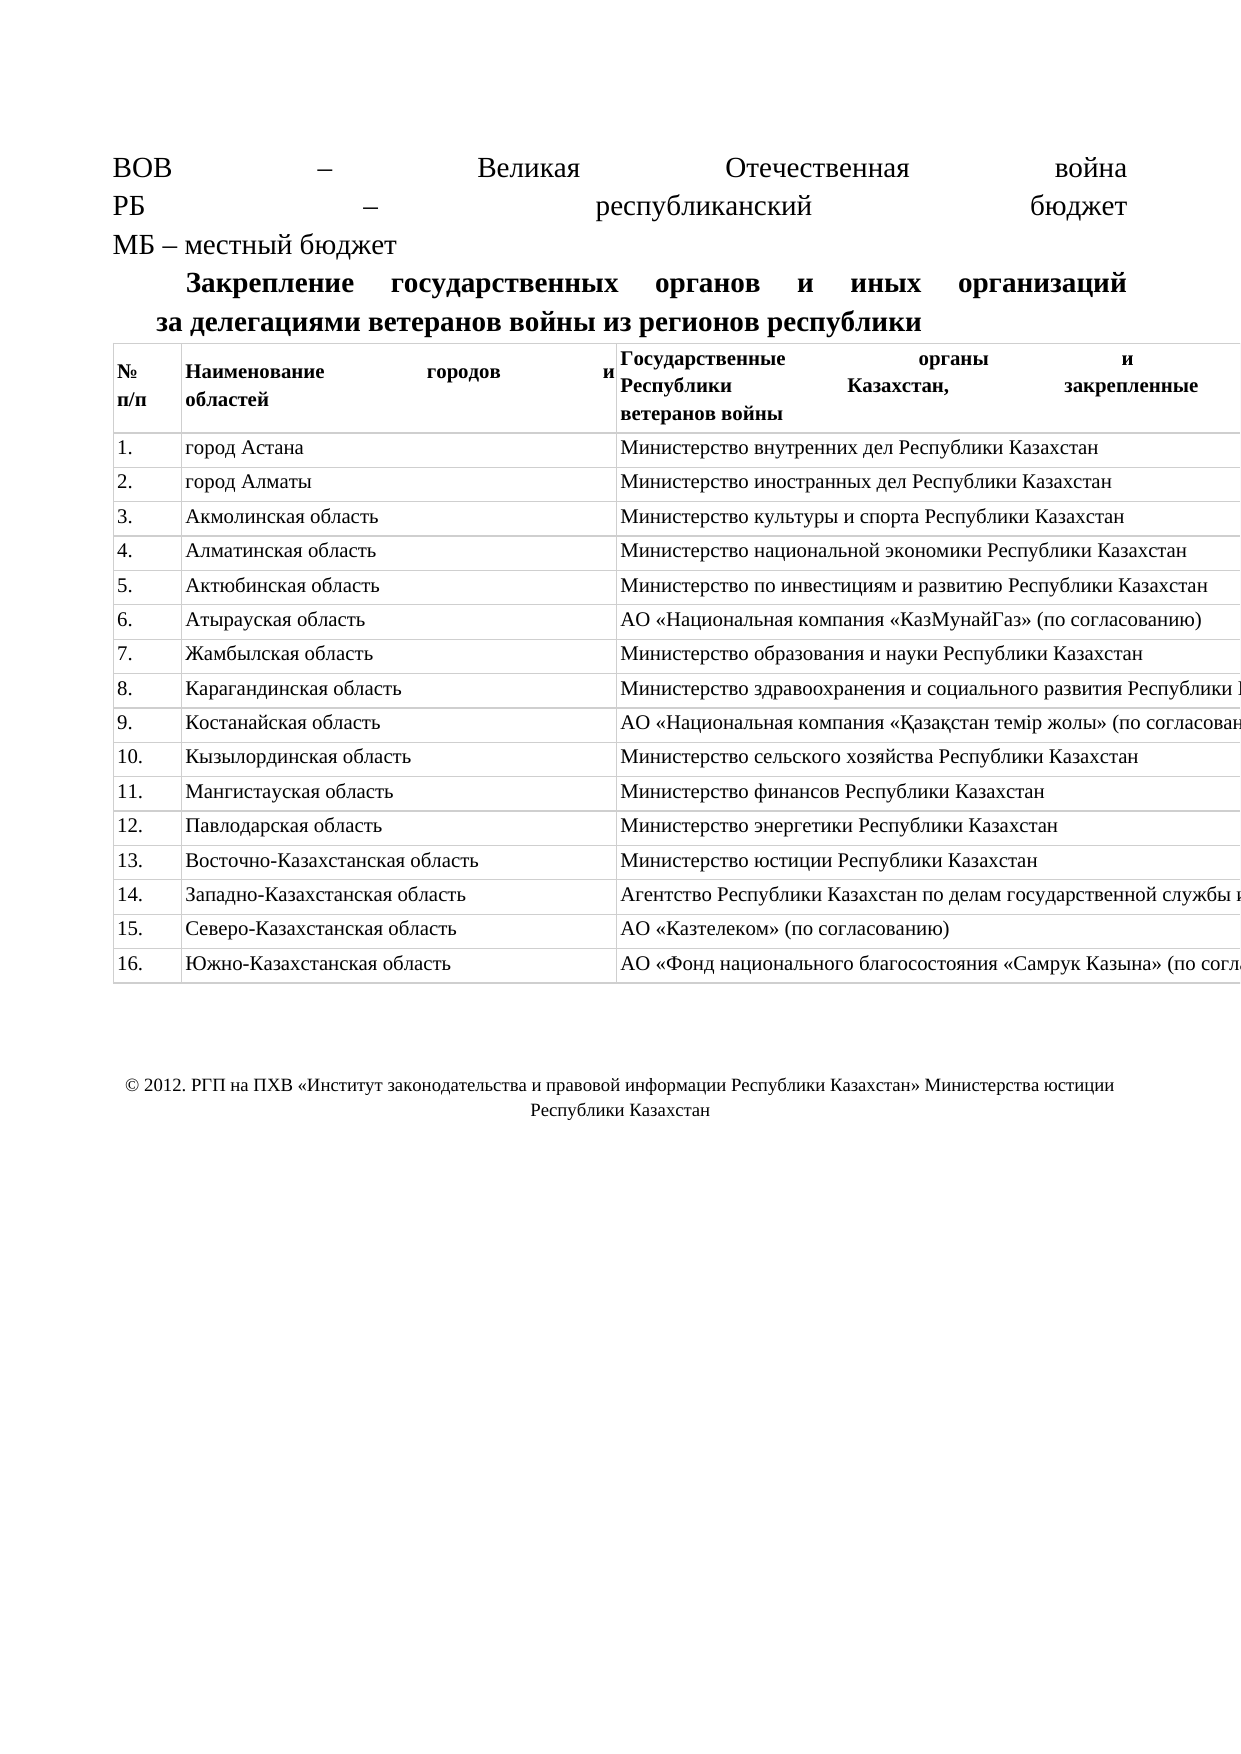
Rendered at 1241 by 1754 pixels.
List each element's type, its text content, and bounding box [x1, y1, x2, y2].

table_cell 11. [114, 777, 181, 810]
table_cell Южно-Казахстанская область [182, 949, 616, 982]
text Закрепление государственных органов и иных организаций за делегациями ветеранов войны из регионов республики [112, 266, 1128, 338]
table_cell 4. [114, 537, 181, 570]
table_cell Мангистауская область [182, 777, 616, 810]
table_cell город Алматы [182, 468, 616, 501]
table_cell Министерство финансов Республики Казахстан [617, 777, 1240, 810]
table_cell 6. [114, 605, 181, 638]
table_cell Министерство внутренних дел Республики Казахстан [617, 434, 1240, 467]
table_cell Атырауская область [182, 605, 616, 638]
table_cell Жамбылская область [182, 640, 616, 673]
table_header Наименование городов и областей [182, 344, 616, 432]
table_cell Министерство по инвестициям и развитию Республики Казахстан [617, 571, 1240, 604]
table_cell Министерство образования и науки Республики Казахстан [617, 640, 1240, 673]
table_cell Министерство юстиции Республики Казахстан [617, 846, 1240, 879]
table_header № п/п [114, 344, 181, 432]
text © 2012. РГП на ПХВ «Институт законодательства и правовой информации Республики Казахстан» Министерства юстиции Республики Казахстан [112, 1074, 1128, 1121]
table_cell Министерство сельского хозяйства Республики Казахстан [617, 743, 1240, 776]
table_cell Костанайская область [182, 709, 616, 742]
table_cell Министерство национальной экономики Республики Казахстан [617, 537, 1240, 570]
table_header Государственные органы и иные организации Республики Казахстан, закрепленные за делегациями ветеранов войны [617, 344, 1240, 432]
table_cell АО «Фонд национального благосостояния «Самрук Казына» (по согласованию) [617, 949, 1240, 982]
table_cell Кызылординская область [182, 743, 616, 776]
table_cell Акмолинская область [182, 502, 616, 535]
table_cell 15. [114, 915, 181, 948]
table_cell 2. [114, 468, 181, 501]
table_cell Министерство иностранных дел Республики Казахстан [617, 468, 1240, 501]
table_cell АО «Национальная компания «Қазақстан темір жолы» (по согласованию) [617, 709, 1240, 742]
table_cell Министерство здравоохранения и социального развития Республики Казахстан [617, 674, 1240, 707]
table_cell 16. [114, 949, 181, 982]
table_cell АО «Казтелеком» (по согласованию) [617, 915, 1240, 948]
table_cell АО «Национальная компания «КазМунайГаз» (по согласованию) [617, 605, 1240, 638]
table_cell 9. [114, 709, 181, 742]
table_cell 8. [114, 674, 181, 707]
table_cell 14. [114, 880, 181, 913]
table_cell Актюбинская область [182, 571, 616, 604]
table_cell 7. [114, 640, 181, 673]
table_cell 12. [114, 812, 181, 845]
table_cell Павлодарская область [182, 812, 616, 845]
table_cell Агентство Республики Казахстан по делам государственной службы и противодействию коррупции [617, 880, 1240, 913]
table_cell 3. [114, 502, 181, 535]
table_cell Карагандинская область [182, 674, 616, 707]
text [112, 150, 1128, 261]
table_cell Алматинская область [182, 537, 616, 570]
table_cell Западно-Казахстанская область [182, 880, 616, 913]
table_cell Министерство культуры и спорта Республики Казахстан [617, 502, 1240, 535]
table_cell 13. [114, 846, 181, 879]
table_cell Северо-Казахстанская область [182, 915, 616, 948]
table_cell 1. [114, 434, 181, 467]
table_cell Министерство энергетики Республики Казахстан [617, 812, 1240, 845]
table_cell город Астана [182, 434, 616, 467]
table_cell 10. [114, 743, 181, 776]
table_cell Восточно-Казахстанская область [182, 846, 616, 879]
table_cell 5. [114, 571, 181, 604]
